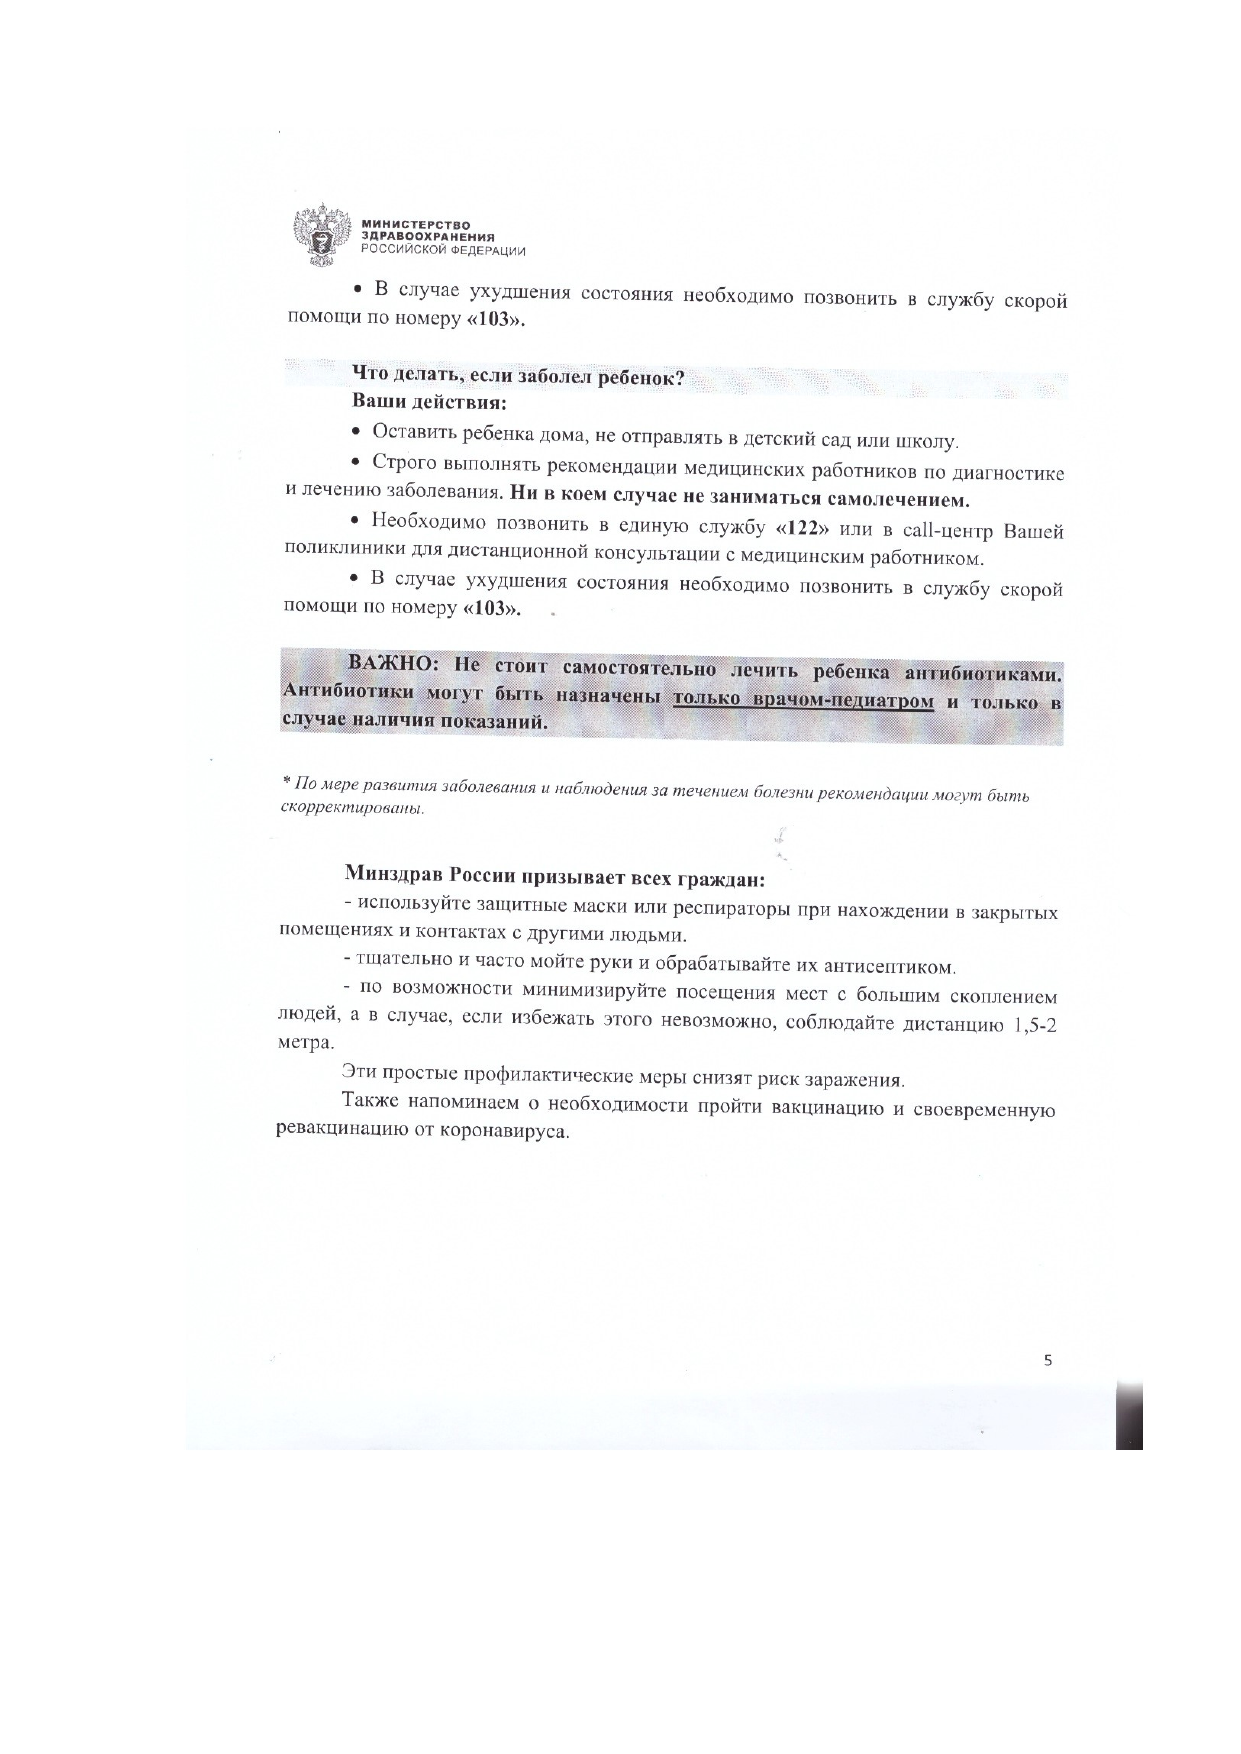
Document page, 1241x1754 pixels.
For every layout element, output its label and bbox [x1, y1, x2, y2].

picture [177, 118, 1151, 1458]
